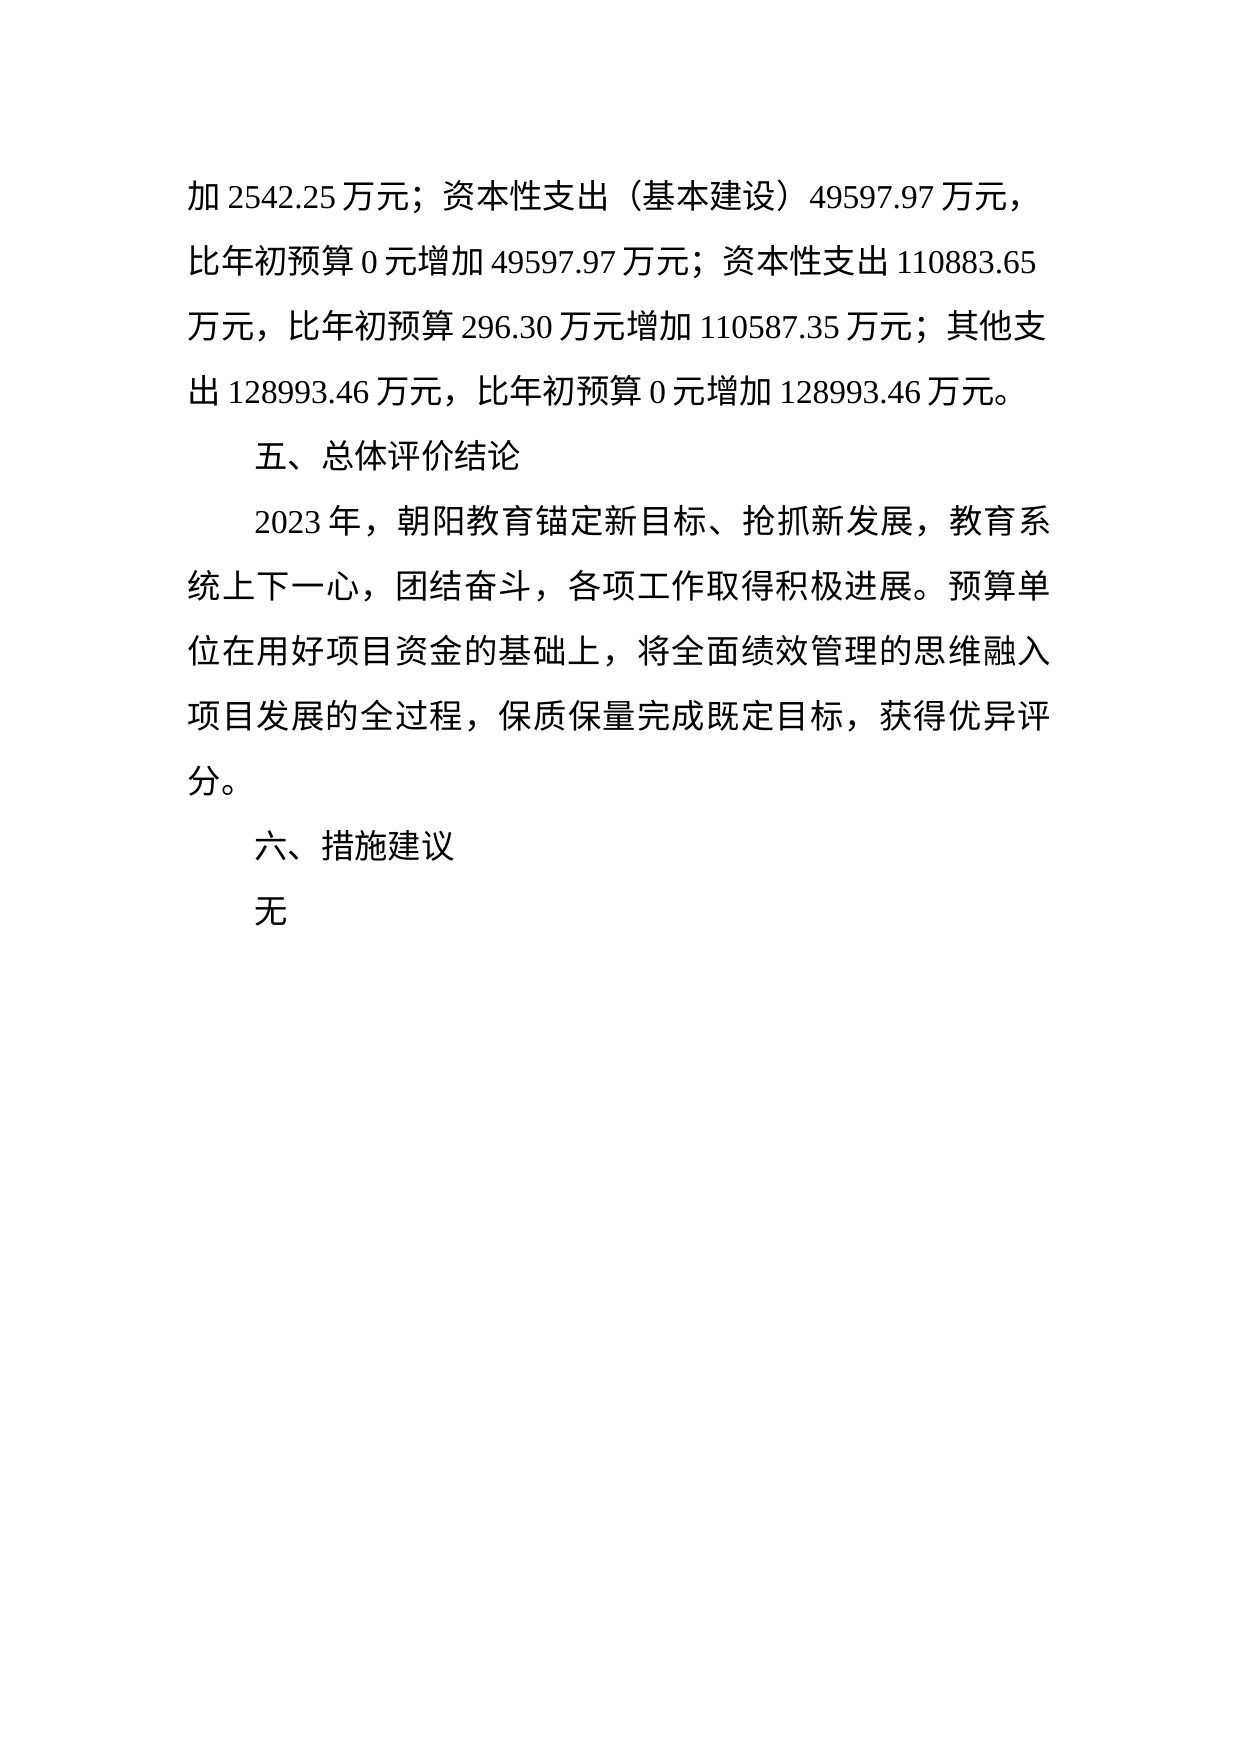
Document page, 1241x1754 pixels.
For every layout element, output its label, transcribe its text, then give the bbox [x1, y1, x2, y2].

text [187, 162, 1053, 422]
list 措施建议 [187, 812, 1053, 877]
list 总体评价结论 [187, 422, 1053, 487]
list 2023年，朝阳教育锚定新目标、抢抓新发展，教育系统上下一心，团结奋斗，各项工作取得积极进展。预算单位在用好项目资金的基础上，将全面绩效管理的思维融入项目发展的全过程，保质保量完成既定目标，获得优异评分。 [187, 487, 1053, 812]
list 无 [187, 877, 1053, 942]
